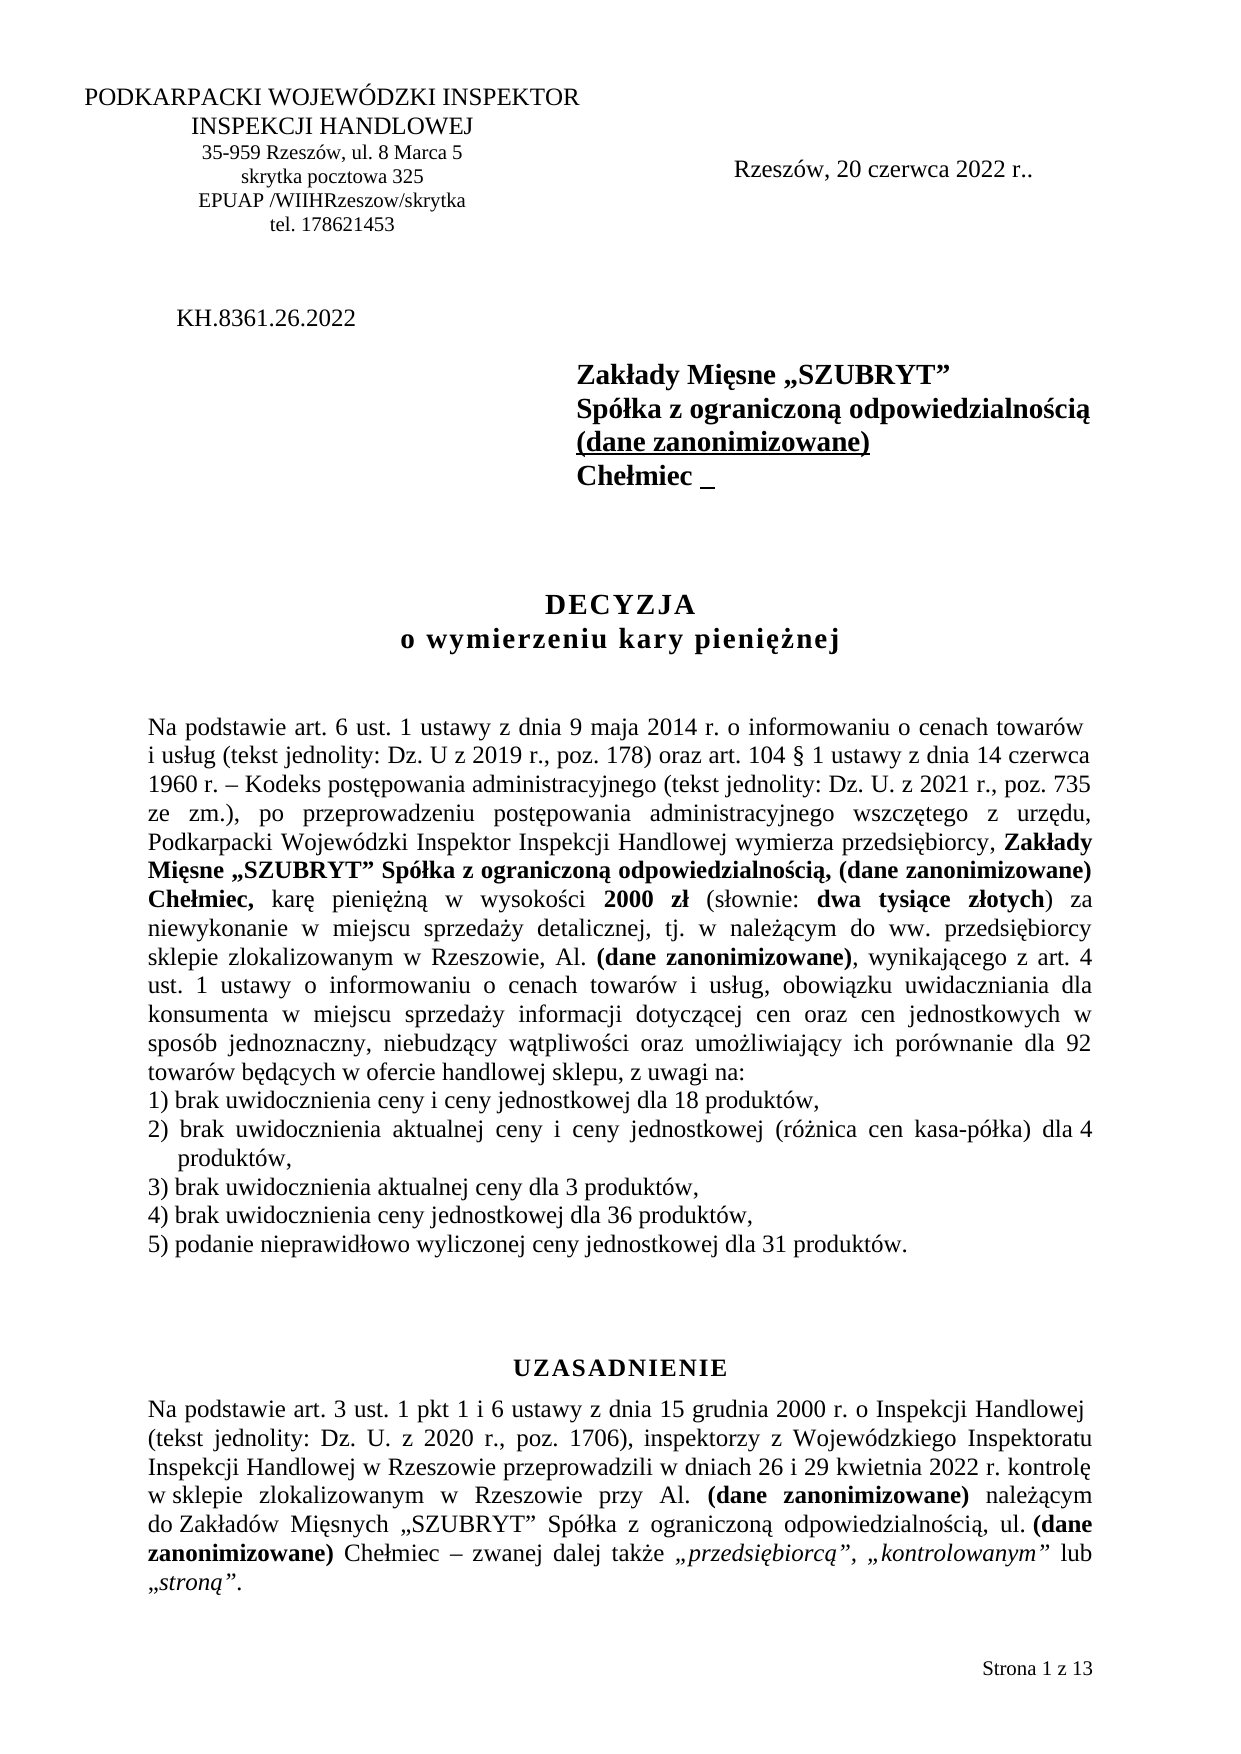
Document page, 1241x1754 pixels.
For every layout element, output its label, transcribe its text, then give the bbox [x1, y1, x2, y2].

text UZASADNIENIE [148, 1353, 1092, 1382]
text 3) brak uwidocznienia aktualnej ceny dla 3 produktów, [148, 1172, 1092, 1201]
text DECYZJA [148, 587, 1092, 621]
text Na podstawie art. 6 ust. 1 ustawy z dnia 9 maja 2014 r. o informowaniu o cenach towarów i usług (tekst jednolity: Dz. U z 2019 r., poz. 178) oraz art. 104 § 1 ustawy z dnia 14 czerwca 1960 r. – Kodeks postępowania administracyjnego (tekst jednolity: Dz. U. z 2021 r., poz. 735 ze zm.), po przeprowadzeniu postępowania administracyjnego wszczętego z urzędu, Podkarpacki Wojewódzki Inspektor Inspekcji Handlowej wymierza przedsiębiorcy, Zakłady Mięsne „SZUBRYT” Spółka z ograniczoną odpowiedzialnością, (dane zanonimizowane) Chełmiec, karę pieniężną w wysokości 2000 zł (słownie: dwa tysiące złotych) za niewykonanie w miejscu sprzedaży detalicznej, tj. w należącym do ww. przedsiębiorcy sklepie zlokalizowanym w Rzeszowie, Al. (dane zanonimizowane), wynikającego z art. 4 ust. 1 ustawy o informowaniu o cenach towarów i usług, obowiązku uwidaczniania dla konsumenta w miejscu sprzedaży informacji dotyczącej cen oraz cen jednostkowych w sposób jednoznaczny, niebudzący wątpliwości oraz umożliwiający ich porównanie dla 92 towarów będących w ofercie handlowej sklepu, z uwagi na: [148, 712, 1092, 1086]
text Chełmiec [576, 458, 1092, 491]
text Zakłady Mięsne „SZUBRYT” Spółka z ograniczoną odpowiedzialnością [576, 357, 1092, 424]
text 4) brak uwidocznienia ceny jednostkowej dla 36 produktów, [148, 1201, 1092, 1229]
text o wymierzeniu kary pieniężnej [148, 621, 1092, 654]
text (dane zanonimizowane) [576, 424, 1092, 458]
text 5) podanie nieprawidłowo wyliczonej ceny jednostkowej dla 31 produktów. [148, 1229, 1092, 1258]
text 2) brak uwidocznienia aktualnej ceny i ceny jednostkowej (różnica cen kasa-półka) dla 4 produktów, [148, 1114, 1092, 1172]
text Na podstawie art. 3 ust. 1 pkt 1 i 6 ustawy z dnia 15 grudnia 2000 r. o Inspekcji Handlowej (tekst jednolity: Dz. U. z 2020 r., poz. 1706), inspektorzy z Wojewódzkiego Inspektoratu Inspekcji Handlowej w Rzeszowie przeprowadzili w dniach 26 i 29 kwietnia 2022 r. kontrolę w sklepie zlokalizowanym w Rzeszowie przy Al. (dane zanonimizowane) należącym do Zakładów Mięsnych „SZUBRYT” Spółka z ograniczoną odpowiedzialnością, ul. (dane zanonimizowane) Chełmiec – zwanej dalej także „przedsiębiorcą”, „kontrolowanym” lub „stroną”. [148, 1394, 1092, 1596]
text 1) brak uwidocznienia ceny i ceny jednostkowej dla 18 produktów, [148, 1086, 1092, 1114]
